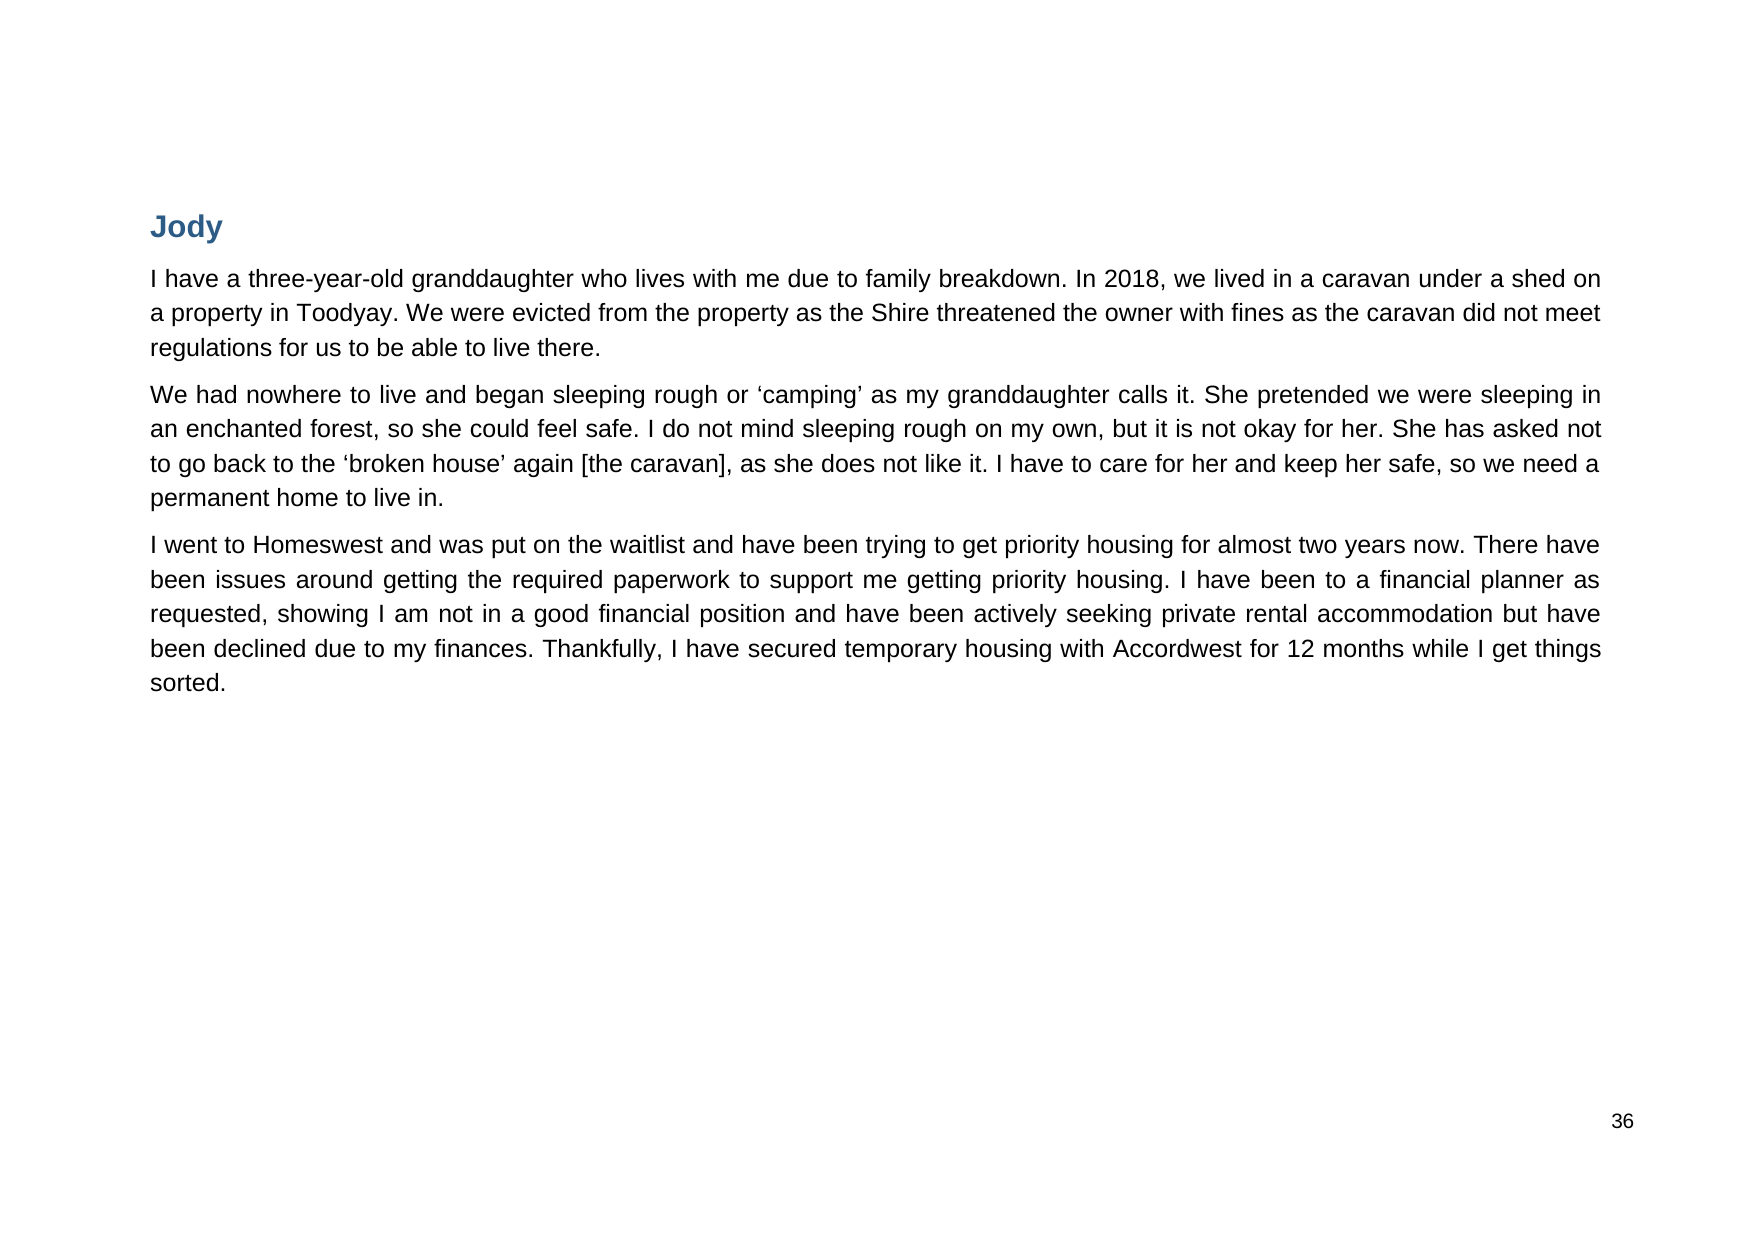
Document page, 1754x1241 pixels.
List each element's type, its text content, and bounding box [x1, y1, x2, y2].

text I have a three-year-old granddaughter who lives with me due to family breakdown. In 2018, we lived in a caravan under a shed on a property in Toodyay. We were evicted from the property as the Shire threatened the owner with fines as the caravan did not meet regulations for us to be able to live there. [150, 264, 1604, 362]
text We had nowhere to live and began sleeping rough or ‘camping’ as my granddaughter calls it. She pretended we were sleeping in an enchanted forest, so she could feel safe. I do not mind sleeping rough on my own, but it is not okay for her. She has asked not to go back to the ‘broken house’ again [the caravan], as she does not like it. I have to care for her and keep her safe, so we need a permanent home to live in. [150, 380, 1604, 512]
text I went to Homeswest and was put on the waitlist and have been trying to get priority housing for almost two years now. There have been issues around getting the required paperwork to support me getting priority housing. I have been to a financial planner as requested, showing I am not in a good financial position and have been actively seeking private rental accommodation but have been declined due to my finances. Thankfully, I have secured temporary housing with Accordwest for 12 months while I get things sorted. [150, 530, 1604, 697]
subtitle Jody [150, 208, 1604, 244]
